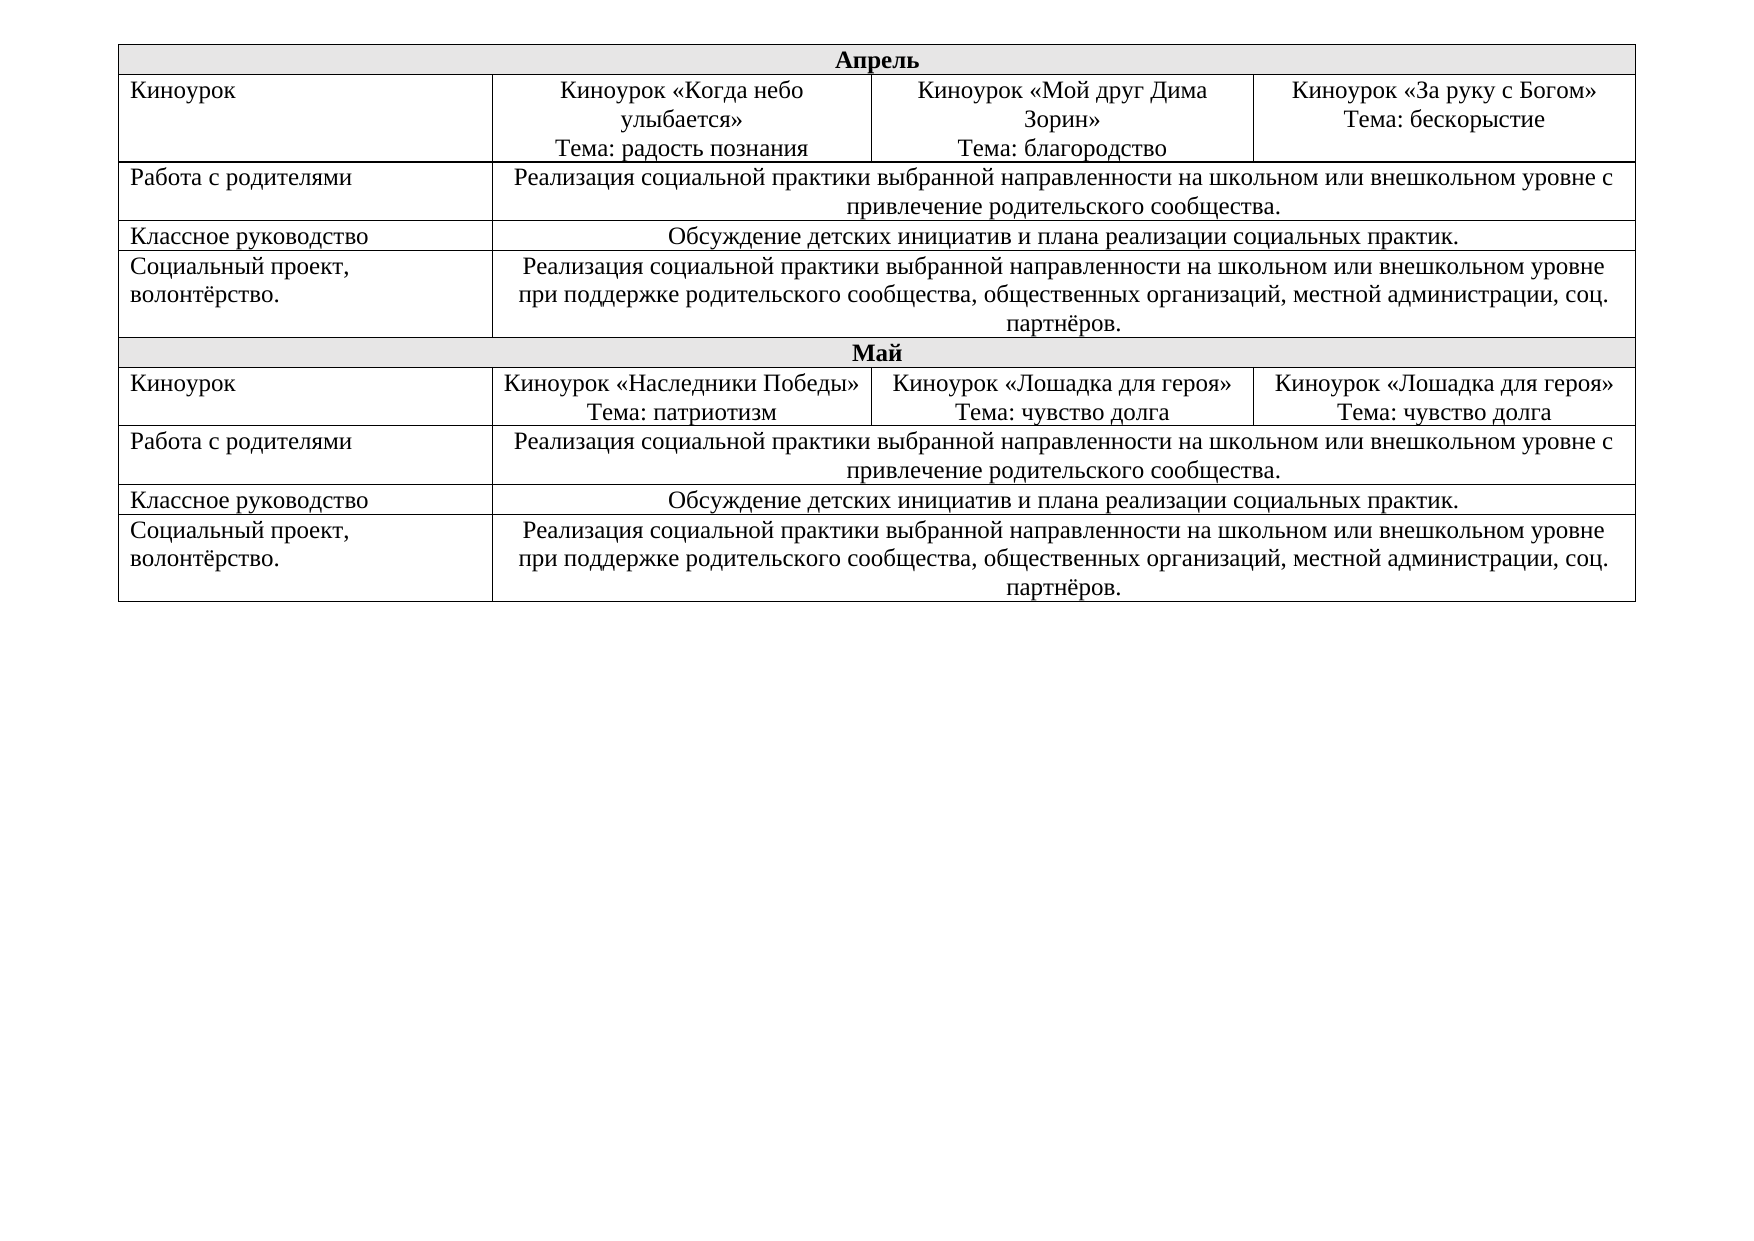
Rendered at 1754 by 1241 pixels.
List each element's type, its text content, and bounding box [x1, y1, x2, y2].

table_cell Классное руководство [119, 221, 492, 250]
table_cell Киноурок «Лошадка для героя» Тема: чувство долга [872, 368, 1253, 425]
table_cell Киноурок «Лошадка для героя» Тема: чувство долга [1254, 368, 1635, 425]
table_cell Обсуждение детских инициатив и плана реализации социальных практик. [493, 221, 1635, 250]
table_cell Обсуждение детских инициатив и плана реализации социальных практик. [493, 485, 1635, 514]
table_cell Киноурок «Мой друг Дима Зорин» Тема: благородство [872, 75, 1253, 161]
table_cell Работа с родителями [119, 426, 492, 484]
table_cell Киноурок «Когда небо улыбается» Тема: радость познания [493, 75, 871, 161]
table_cell Киноурок [119, 75, 492, 161]
table_cell Киноурок [119, 368, 492, 425]
table_cell Май [119, 338, 1635, 367]
table_cell Реализация социальной практики выбранной направленности на школьном или внешкольном уровне с привлечение родительского сообщества. [493, 163, 1635, 220]
table_cell Киноурок «Наследники Победы» Тема: патриотизм [493, 368, 871, 425]
table_cell Социальный проект, волонтёрство. [119, 251, 492, 337]
table_cell Апрель [119, 45, 1635, 74]
table_cell Классное руководство [119, 485, 492, 514]
table_cell Социальный проект, волонтёрство. [119, 515, 492, 601]
table_cell Киноурок «За руку с Богом» Тема: бескорыстие [1254, 75, 1635, 161]
table_cell Реализация социальной практики выбранной направленности на школьном или внешкольном уровне с привлечение родительского сообщества. [493, 426, 1635, 484]
table_cell Работа с родителями [119, 163, 492, 220]
